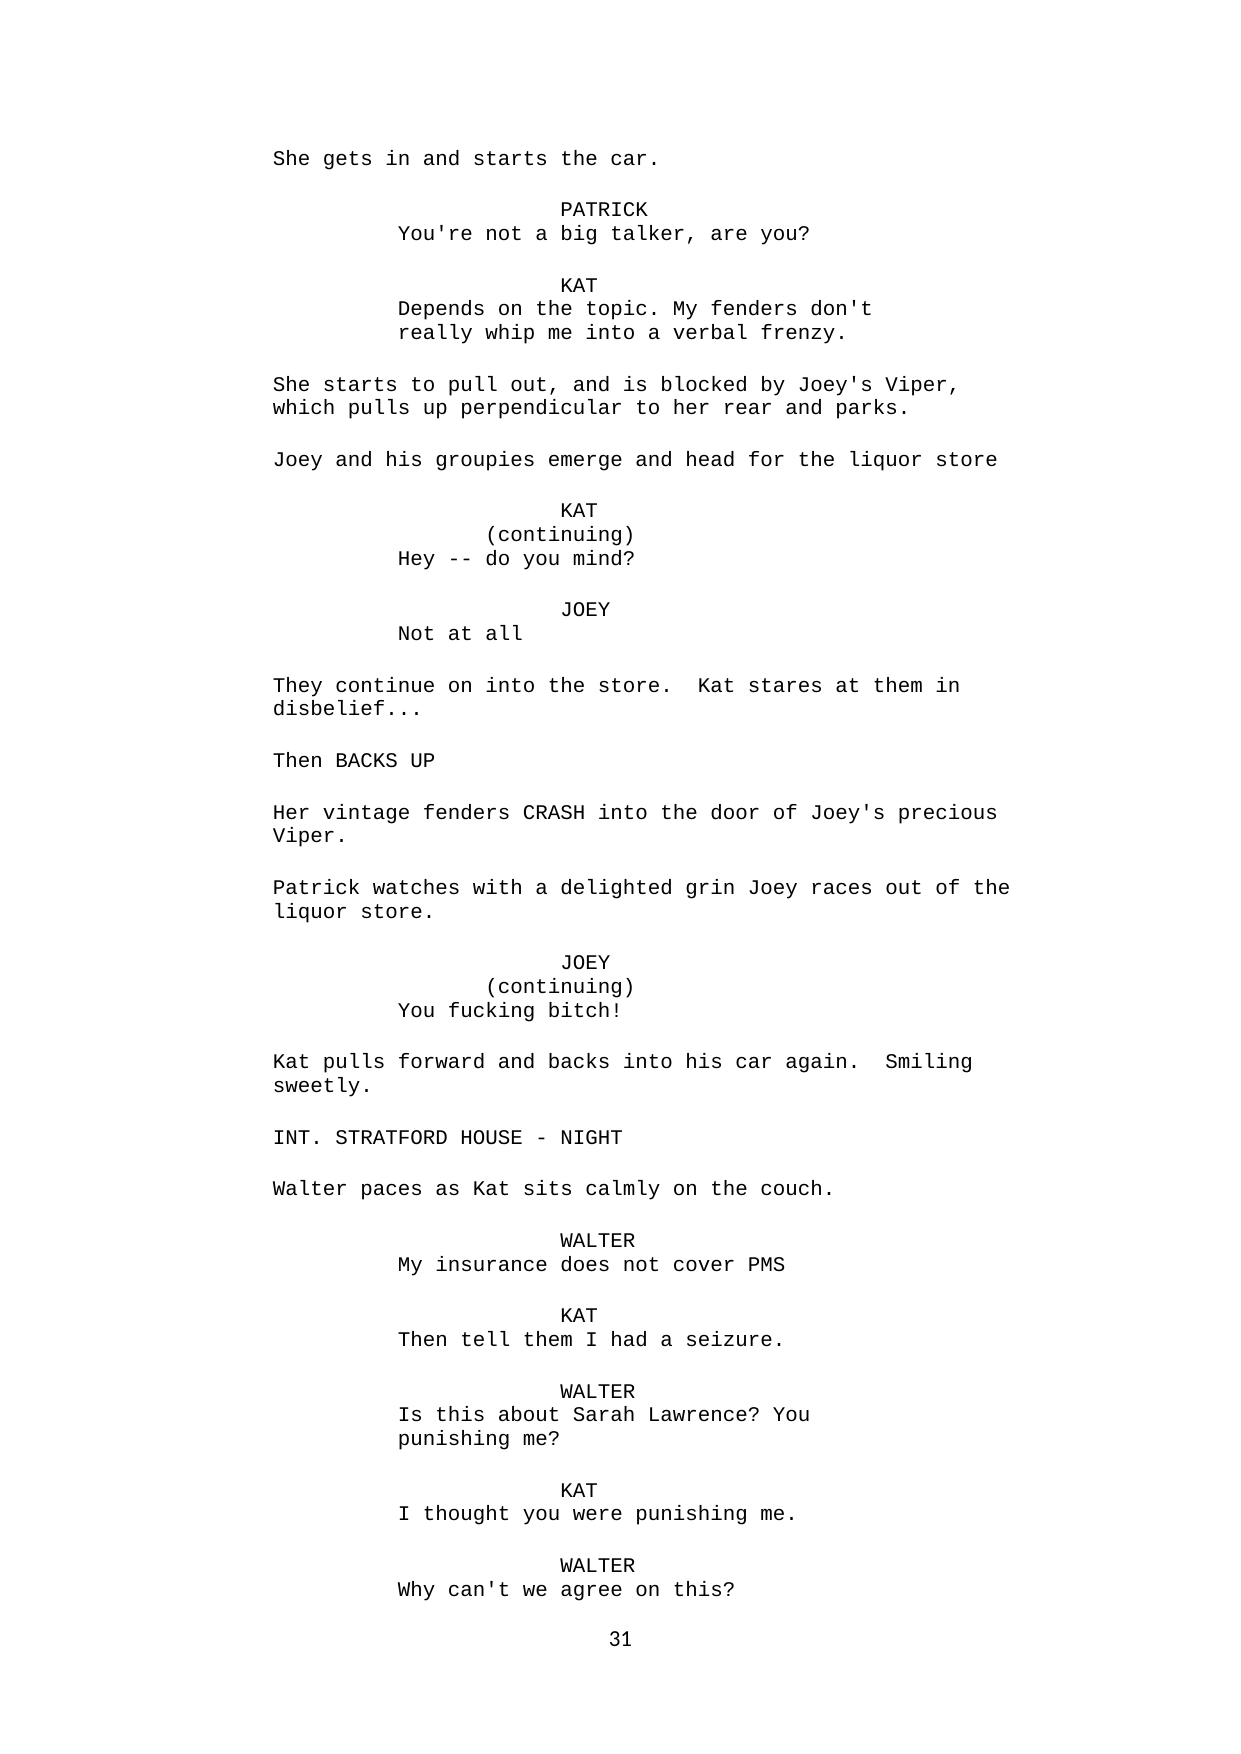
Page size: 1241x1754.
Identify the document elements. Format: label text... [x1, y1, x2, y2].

text KAT [148, 274, 1093, 298]
text Why can't we agree on this? [148, 1578, 1093, 1602]
text She starts to pull out, and is blocked by Joey's Viper, [148, 373, 1093, 397]
text which pulls up perpendicular to her rear and parks. [148, 397, 1093, 421]
text Depends on the topic. My fenders don't [148, 298, 1093, 322]
text sweetly. [148, 1075, 1093, 1099]
text PATRICK [148, 199, 1093, 223]
text WALTER [148, 1555, 1093, 1578]
text Then BACKS UP [148, 750, 1093, 774]
text KAT [148, 1305, 1093, 1329]
text Hey -- do you mind? [148, 548, 1093, 571]
text Patrick watches with a delighted grin Joey races out of the [148, 877, 1093, 901]
text Her vintage fenders CRASH into the door of Joey's precious [148, 802, 1093, 825]
text (continuing) [148, 976, 1093, 1000]
text Viper. [148, 825, 1093, 849]
text really whip me into a verbal frenzy. [148, 322, 1093, 346]
text My insurance does not cover PMS [148, 1254, 1093, 1277]
text liquor store. [148, 901, 1093, 924]
text WALTER [148, 1381, 1093, 1404]
text (continuing) [148, 524, 1093, 548]
text Not at all [148, 623, 1093, 647]
text You fucking bitch! [148, 1000, 1093, 1023]
text Joey and his groupies emerge and head for the liquor store [148, 449, 1093, 472]
text KAT [148, 1479, 1093, 1503]
text INT. STRATFORD HOUSE - NIGHT [148, 1127, 1093, 1150]
text Kat pulls forward and backs into his car again. Smiling [148, 1051, 1093, 1075]
text They continue on into the store. Kat stares at them in [148, 675, 1093, 698]
text JOEY [148, 952, 1093, 976]
text Walter paces as Kat sits calmly on the couch. [148, 1178, 1093, 1202]
text She gets in and starts the car. [148, 148, 1093, 171]
text KAT [148, 501, 1093, 524]
text punishing me? [148, 1428, 1093, 1452]
text WALTER [148, 1230, 1093, 1254]
text Is this about Sarah Lawrence? You [148, 1404, 1093, 1428]
text I thought you were punishing me. [148, 1503, 1093, 1527]
text disbelief... [148, 698, 1093, 722]
text JOEY [148, 599, 1093, 623]
text You're not a big talker, are you? [148, 223, 1093, 247]
text Then tell them I had a seizure. [148, 1329, 1093, 1353]
